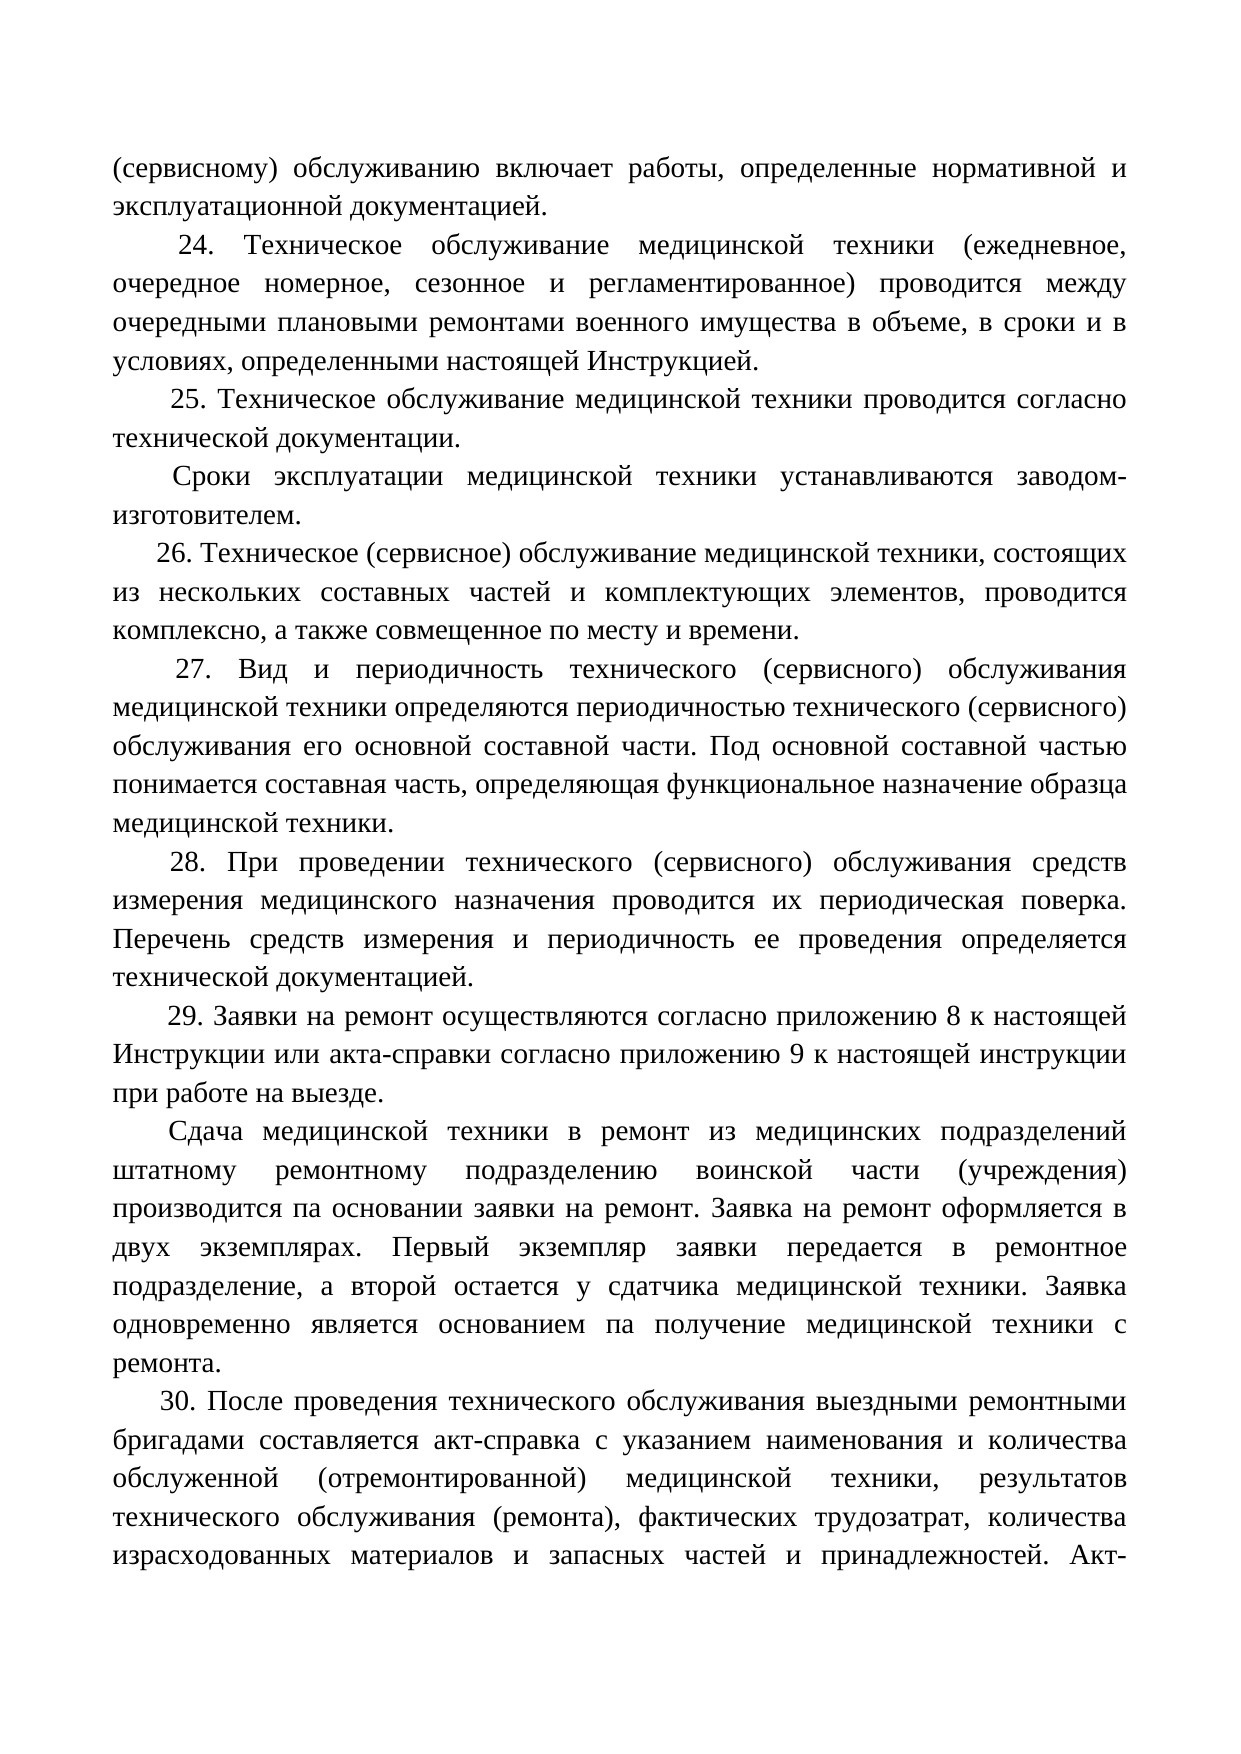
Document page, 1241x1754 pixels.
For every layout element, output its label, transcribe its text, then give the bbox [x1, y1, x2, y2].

text 24. Техническое обслуживание медицинской техники (ежедневное, очередное номерное, сезонное и регламентированное) проводится между очередными плановыми ремонтами военного имущества в объеме, в сроки и в условиях, определенными настоящей Инструкцией. [112, 227, 1128, 376]
text 29. Заявки на ремонт осуществляются согласно приложению 8 к настоящей Инструкции или акта-справки согласно приложению 9 к настоящей инструкции при работе на выезде. [112, 998, 1128, 1108]
text 26. Техническое (сервисное) обслуживание медицинской техники, состоящих из нескольких составных частей и комплектующих элементов, проводится комплексно, а также совмещенное по месту и времени. [112, 535, 1128, 646]
text 25. Техническое обслуживание медицинской техники проводится согласно технической документации. [112, 381, 1128, 453]
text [112, 150, 1128, 222]
text Сдача медицинской техники в ремонт из медицинских подразделений штатному ремонтному подразделению воинской части (учреждения) производится па основании заявки на ремонт. Заявка на ремонт оформляется в двух экземплярах. Первый экземпляр заявки передается в ремонтное подразделение, а второй остается у сдатчика медицинской техники. Заявка одновременно является основанием па получение медицинской техники с ремонта. [112, 1113, 1128, 1378]
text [112, 1383, 1128, 1571]
text 28. При проведении технического (сервисного) обслуживания средств измерения медицинского назначения проводится их периодическая поверка. Перечень средств измерения и периодичность ее проведения определяется технической документацией. [112, 844, 1128, 993]
text Сроки эксплуатации медицинской техники устанавливаются заводом-изготовителем. [112, 458, 1128, 530]
text 27. Вид и периодичность технического (сервисного) обслуживания медицинской техники определяются периодичностью технического (сервисного) обслуживания его основной составной части. Под основной составной частью понимается составная часть, определяющая функциональное назначение образца медицинской техники. [112, 651, 1128, 839]
